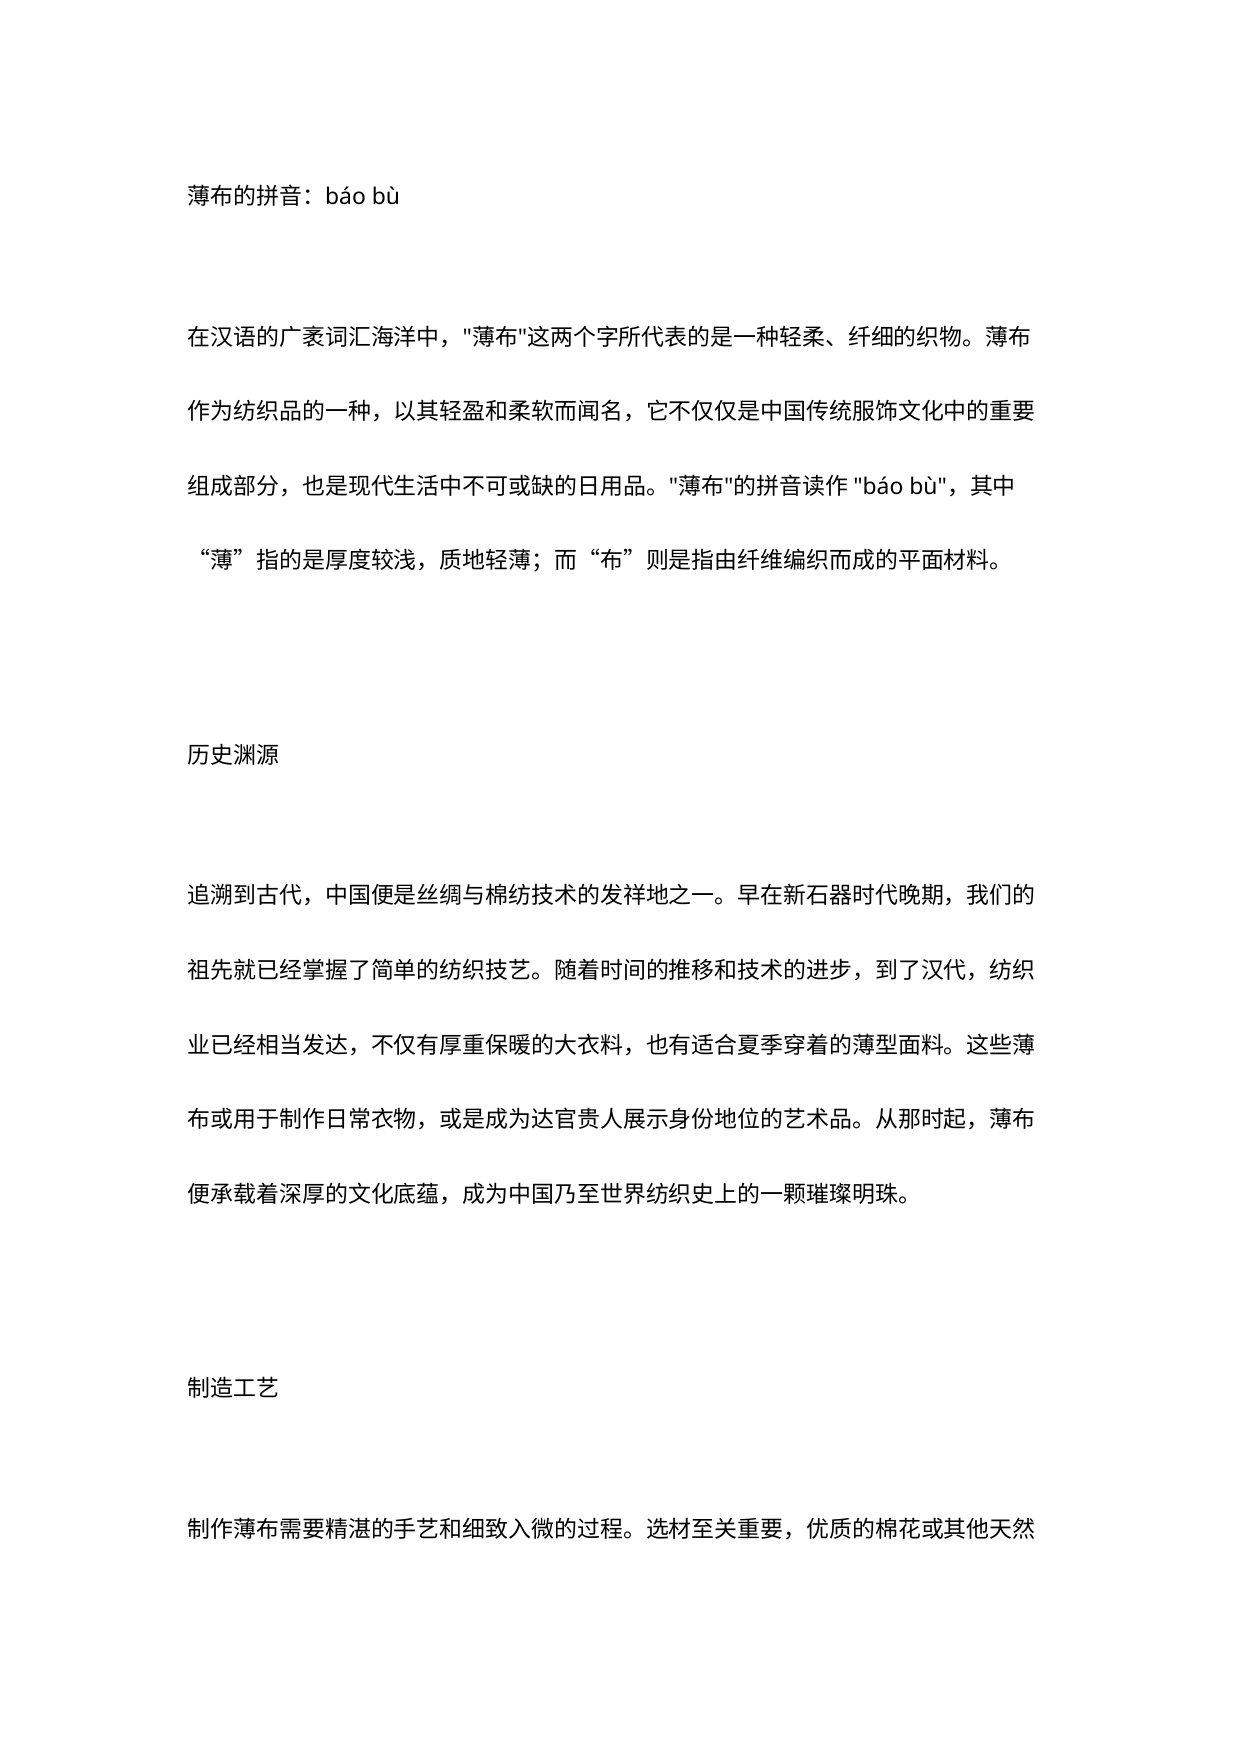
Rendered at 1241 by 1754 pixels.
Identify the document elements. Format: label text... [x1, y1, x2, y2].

text 薄布的拼音：báo bù [187, 162, 1053, 227]
text 追溯到古代，中国便是丝绸与棉纺技术的发祥地之一。早在新石器时代晚期，我们的祖先就已经掌握了简单的纺织技艺。随着时间的推移和技术的进步，到了汉代，纺织业已经相当发达，不仅有厚重保暖的大衣料，也有适合夏季穿着的薄型面料。这些薄布或用于制作日常衣物，或是成为达官贵人展示身份地位的艺术品。从那时起，薄布便承载着深厚的文化底蕴，成为中国乃至世界纺织史上的一颗璀璨明珠。 [187, 861, 1053, 1225]
text 历史渊源 [187, 721, 1053, 786]
text 在汉语的广袤词汇海洋中，"薄布"这两个字所代表的是一种轻柔、纤细的织物。薄布作为纺织品的一种，以其轻盈和柔软而闻名，它不仅仅是中国传统服饰文化中的重要组成部分，也是现代生活中不可或缺的日用品。"薄布"的拼音读作 "báo bù"，其中“薄”指的是厚度较浅，质地轻薄；而“布”则是指由纤维编织而成的平面材料。 [187, 302, 1053, 592]
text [187, 1495, 1053, 1560]
text 制造工艺 [187, 1354, 1053, 1419]
